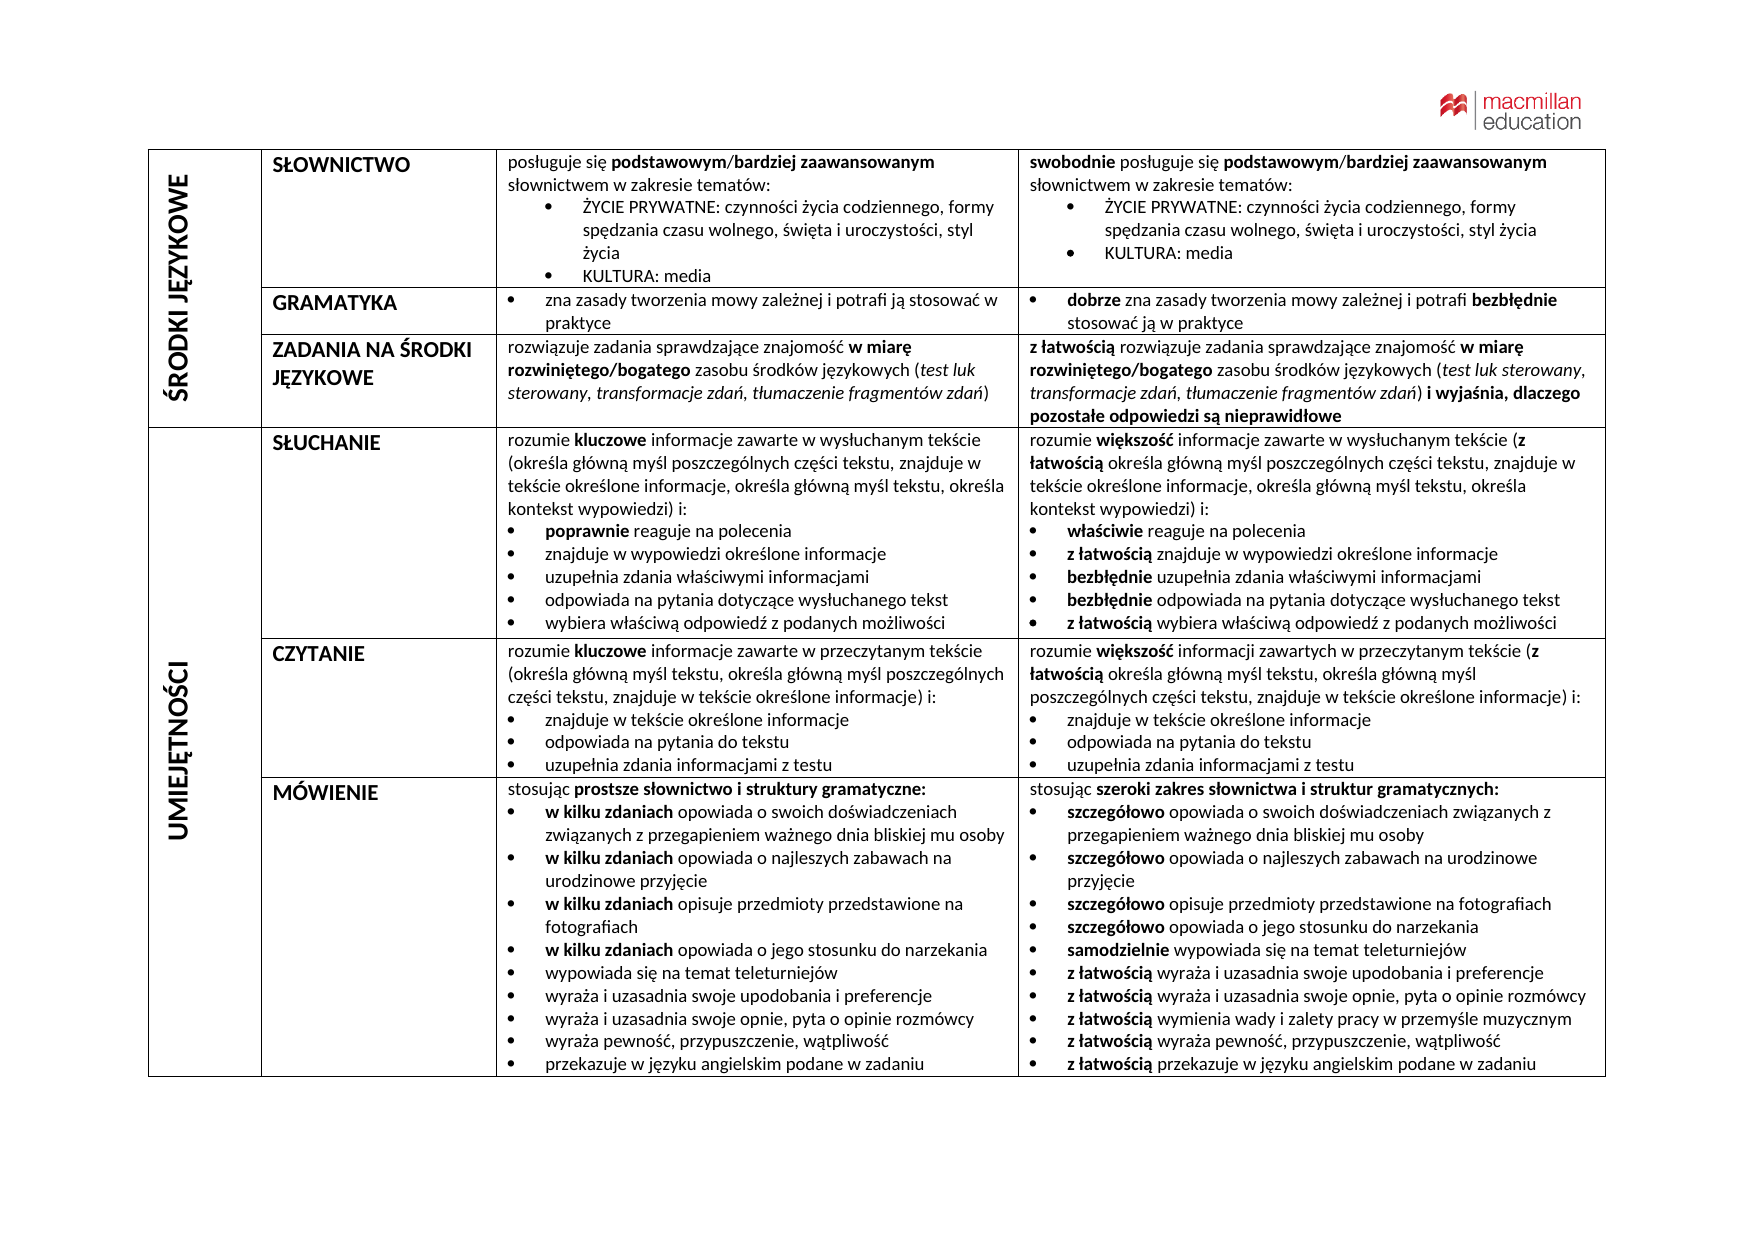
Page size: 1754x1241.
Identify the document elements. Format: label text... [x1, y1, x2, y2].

table_cell dobrze zna zasady tworzenia mowy zależnej i potrafi bezbłędnie stosować ją w praktyce [1019, 288, 1605, 334]
table_cell z łatwością rozwiązuje zadania sprawdzające znajomość w miarę rozwiniętego/bogatego zasobu środków językowych (test luk sterowany, transformacje zdań, tłumaczenie fragmentów zdań) i wyjaśnia, dlaczego pozostałe odpowiedzi są nieprawidłowe [1019, 335, 1605, 427]
picture [1423, 73, 1607, 149]
table_cell SŁOWNICTWO [262, 150, 496, 287]
table_cell zna zasady tworzenia mowy zależnej i potrafi ją stosować w praktyce [497, 288, 1018, 334]
table_cell rozumie kluczowe informacje zawarte w przeczytanym tekście (określa główną myśl tekstu, określa główną myśl poszczególnych części tekstu, znajduje w tekście określone informacje) i: znajduje w tekście określone informacje odpowiada na pytania do tekstu uzupełnia zdania informacjami z testu [497, 639, 1018, 777]
table_cell UMIEJĘTNOŚCI [149, 428, 261, 1076]
table_cell rozumie kluczowe informacje zawarte w wysłuchanym tekście (określa główną myśl poszczególnych części tekstu, znajduje w tekście określone informacje, określa główną myśl tekstu, określa kontekst wypowiedzi) i: poprawnie reaguje na polecenia znajduje w wypowiedzi określone informacje uzupełnia zdania właściwymi informacjami odpowiada na pytania dotyczące wysłuchanego tekst wybiera właściwą odpowiedź z podanych możliwości [497, 428, 1018, 638]
table_cell CZYTANIE [262, 639, 496, 777]
table_cell ZADANIA NA ŚRODKI JĘZYKOWE [262, 335, 496, 427]
table_cell rozumie większość informacje zawarte w wysłuchanym tekście (z łatwością określa główną myśl poszczególnych części tekstu, znajduje w tekście określone informacje, określa główną myśl tekstu, określa kontekst wypowiedzi) i: właściwie reaguje na polecenia z łatwością znajduje w wypowiedzi określone informacje bezbłędnie uzupełnia zdania właściwymi informacjami bezbłędnie odpowiada na pytania dotyczące wysłuchanego tekst z łatwością wybiera właściwą odpowiedź z podanych możliwości [1019, 428, 1605, 638]
table_cell SŁUCHANIE [262, 428, 496, 638]
table_cell GRAMATYKA [262, 288, 496, 334]
table_cell rozumie większość informacji zawartych w przeczytanym tekście (z łatwością określa główną myśl tekstu, określa główną myśl poszczególnych części tekstu, znajduje w tekście określone informacje) i: znajduje w tekście określone informacje odpowiada na pytania do tekstu uzupełnia zdania informacjami z testu [1019, 639, 1605, 777]
table_cell rozwiązuje zadania sprawdzające znajomość w miarę rozwiniętego/bogatego zasobu środków językowych (test luk sterowany, transformacje zdań, tłumaczenie fragmentów zdań) [497, 335, 1018, 427]
table_cell ŚRODKI JĘZYKOWE [149, 150, 261, 427]
table_cell swobodnie posługuje się podstawowym/bardziej zaawansowanym słownictwem w zakresie tematów: ŻYCIE PRYWATNE: czynności życia codziennego, formy spędzania czasu wolnego, święta i uroczystości, styl życia KULTURA: media [1019, 150, 1605, 287]
table_cell MÓWIENIE [262, 778, 496, 1076]
table_cell posługuje się podstawowym/bardziej zaawansowanym słownictwem w zakresie tematów: ŻYCIE PRYWATNE: czynności życia codziennego, formy spędzania czasu wolnego, święta i uroczystości, styl życia KULTURA: media [497, 150, 1018, 287]
